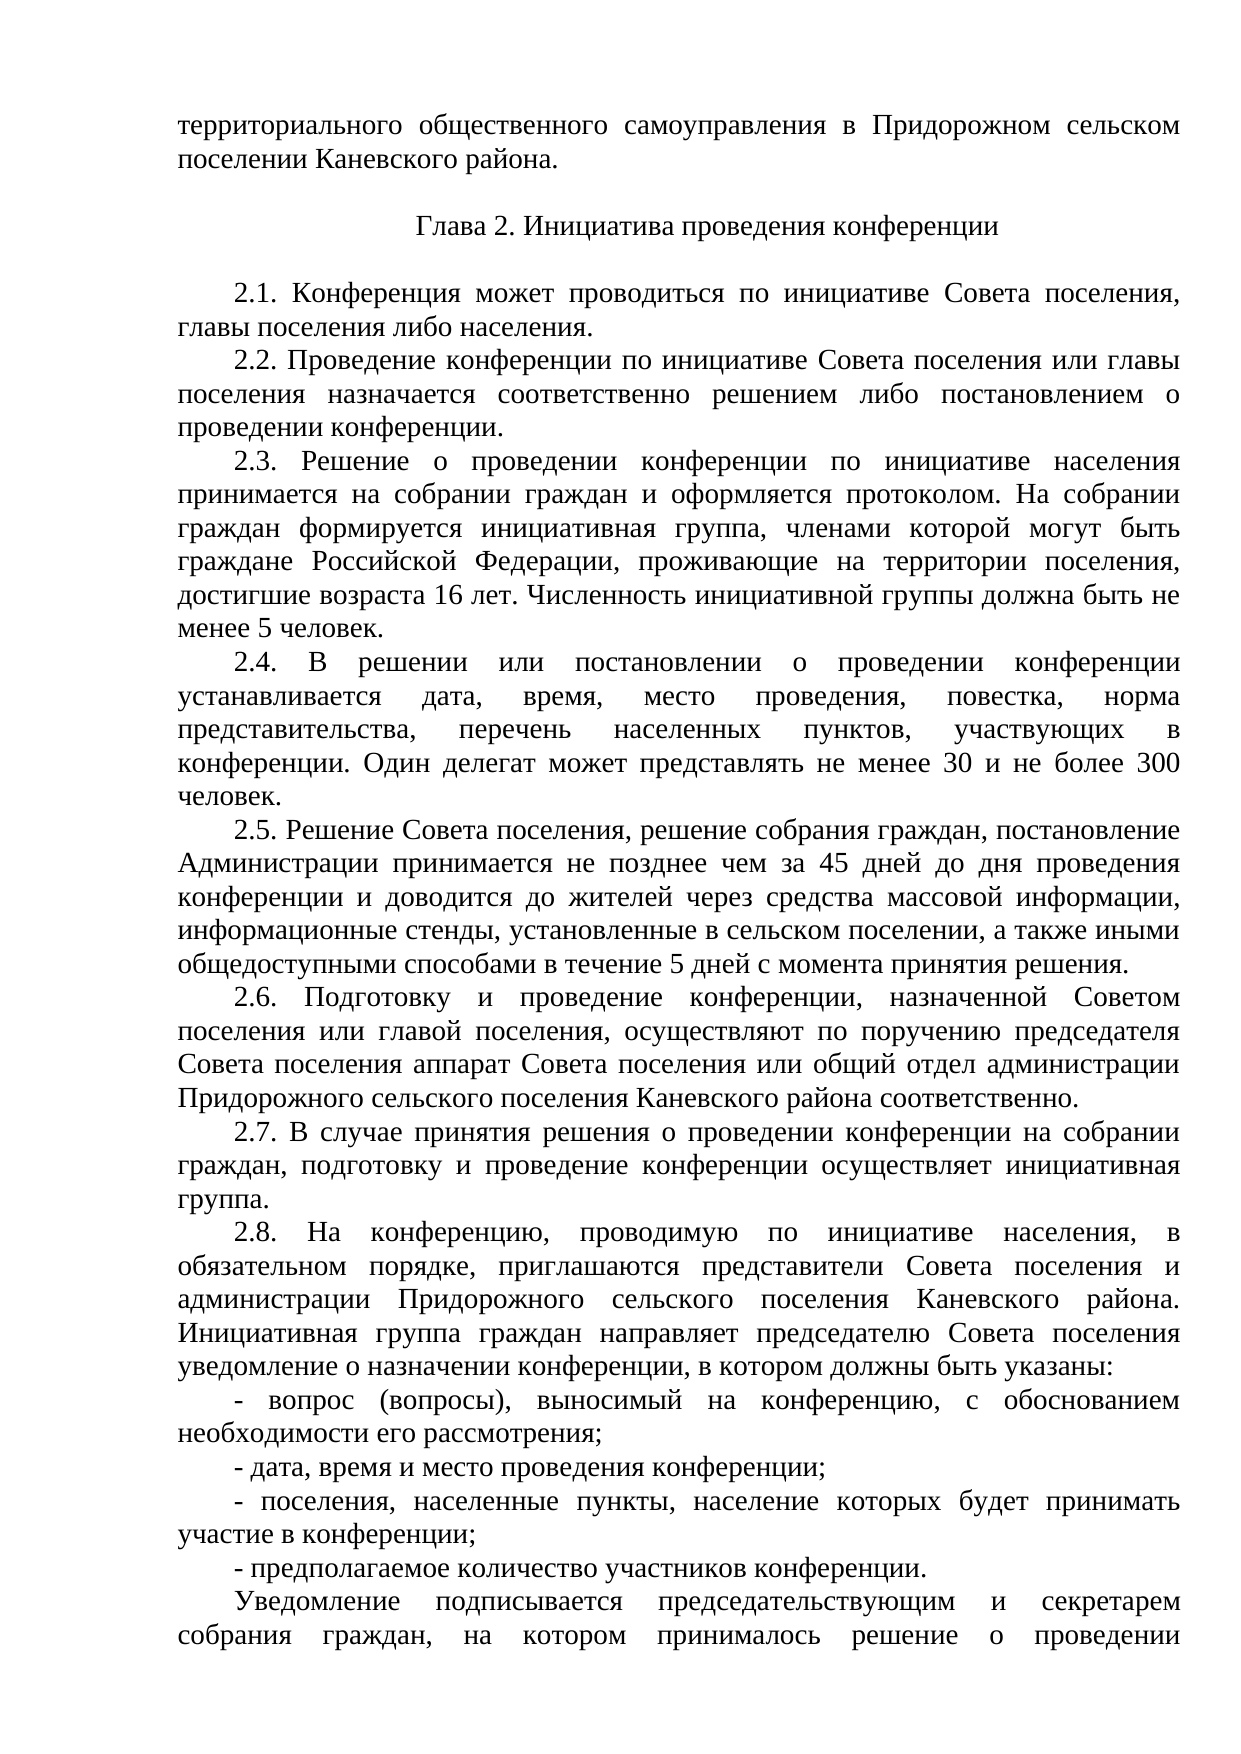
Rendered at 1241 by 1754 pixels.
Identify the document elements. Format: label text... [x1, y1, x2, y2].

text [177, 1583, 1181, 1650]
text 2.2. Проведение конференции по инициативе Совета поселения или главы поселения назначается соответственно решением либо постановлением о проведении конференции. [177, 342, 1181, 443]
text 2.1. Конференция может проводиться по инициативе Совета поселения, главы поселения либо населения. [177, 275, 1181, 342]
text 2.6. Подготовку и проведение конференции, назначенной Советом поселения или главой поселения, осуществляют по поручению председателя Совета поселения аппарат Совета поселения или общий отдел администрации Придорожного сельского поселения Каневского района соответственно. [177, 979, 1181, 1114]
text 2.7. В случае принятия решения о проведении конференции на собрании граждан, подготовку и проведение конференции осуществляет инициативная группа. [177, 1114, 1181, 1214]
text - предполагаемое количество участников конференции. [177, 1550, 1181, 1583]
text 2.8. На конференцию, проводимую по инициативе населения, в обязательном порядке, приглашаются представители Совета поселения и администрации Придорожного сельского поселения Каневского района. Инициативная группа граждан направляет председателю Совета поселения уведомление о назначении конференции, в котором должны быть указаны: [177, 1214, 1181, 1382]
text - поселения, населенные пункты, население которых будет принимать участие в конференции; [177, 1483, 1181, 1550]
text - дата, время и место проведения конференции; [177, 1449, 1181, 1483]
text 2.4. В решении или постановлении о проведении конференции устанавливается дата, время, место проведения, повестка, норма представительства, перечень населенных пунктов, участвующих в конференции. Один делегат может представлять не менее 30 и не более 300 человек. [177, 644, 1181, 812]
text - вопрос (вопросы), выносимый на конференцию, с обоснованием необходимости его рассмотрения; [177, 1382, 1181, 1449]
text 2.3. Решение о проведении конференции по инициативе населения принимается на собрании граждан и оформляется протоколом. На собрании граждан формируется инициативная группа, членами которой могут быть граждане Российской Федерации, проживающие на территории поселения, достигшие возраста 16 лет. Численность инициативной группы должна быть не менее 5 человек. [177, 443, 1181, 644]
text 2.5. Решение Совета поселения, решение собрания граждан, постановление Администрации принимается не позднее чем за 45 дней до дня проведения конференции и доводится до жителей через средства массовой информации, информационные стенды, установленные в сельском поселении, а также иными общедоступными способами в течение 5 дней с момента принятия решения. [177, 812, 1181, 979]
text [177, 107, 1181, 174]
text Глава 2. Инициатива проведения конференции [177, 208, 1181, 242]
